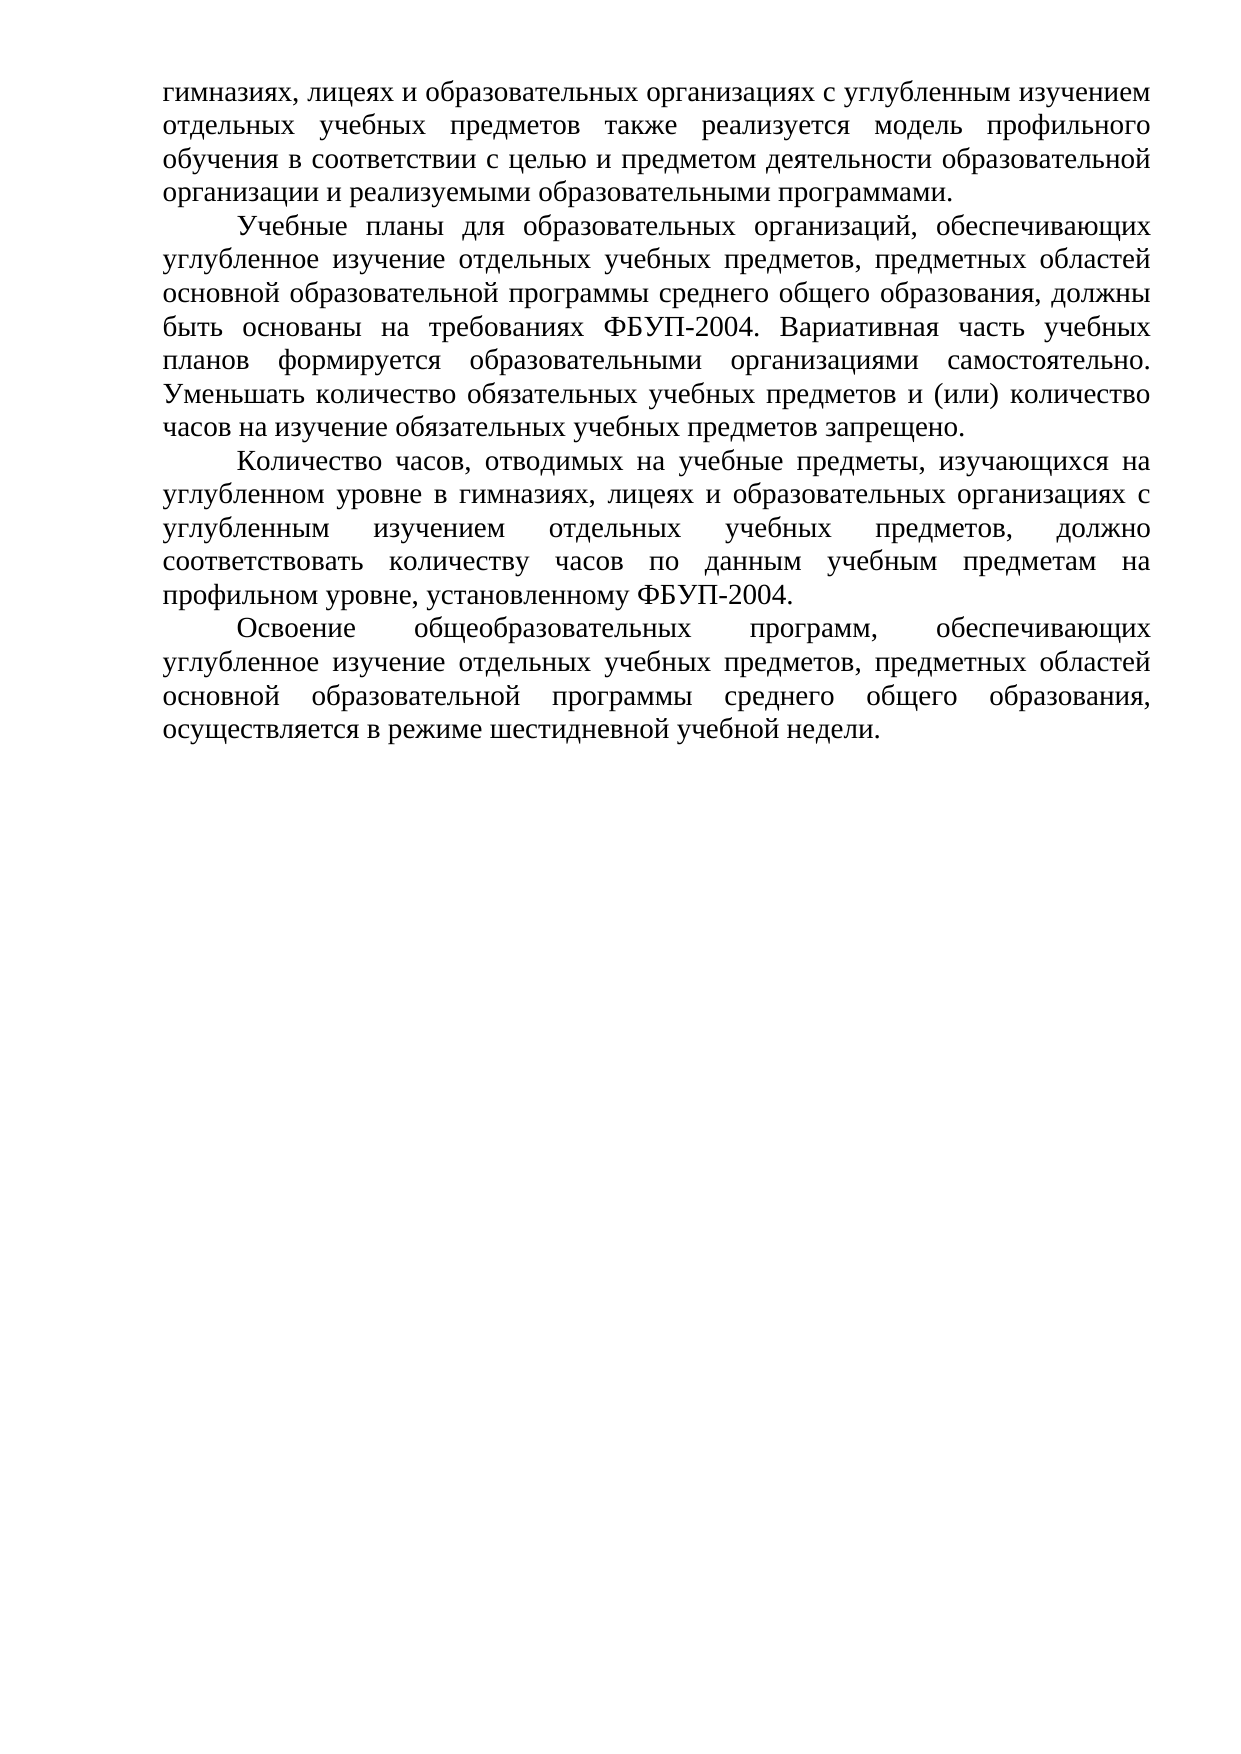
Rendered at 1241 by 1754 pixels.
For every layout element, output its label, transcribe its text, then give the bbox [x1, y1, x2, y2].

text Количество часов, отводимых на учебные предметы, изучающихся на углубленном уровне в гимназиях, лицеях и образовательных организациях с углубленным изучением отдельных учебных предметов, должно соответствовать количеству часов по данным учебным предметам на профильном уровне, установленному ФБУП-2004. [162, 443, 1152, 611]
text Учебные планы для образовательных организаций, обеспечивающих углубленное изучение отдельных учебных предметов, предметных областей основной образовательной программы среднего общего образования, должны быть основаны на требованиях ФБУП-2004. Вариативная часть учебных планов формируется образовательными организациями самостоятельно. Уменьшать количество обязательных учебных предметов и (или) количество часов на изучение обязательных учебных предметов запрещено. [162, 208, 1152, 443]
text Освоение общеобразовательных программ, обеспечивающих углубленное изучение отдельных учебных предметов, предметных областей основной образовательной программы среднего общего образования, осуществляется в режиме шестидневной учебной недели. [162, 611, 1152, 745]
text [162, 74, 1152, 208]
